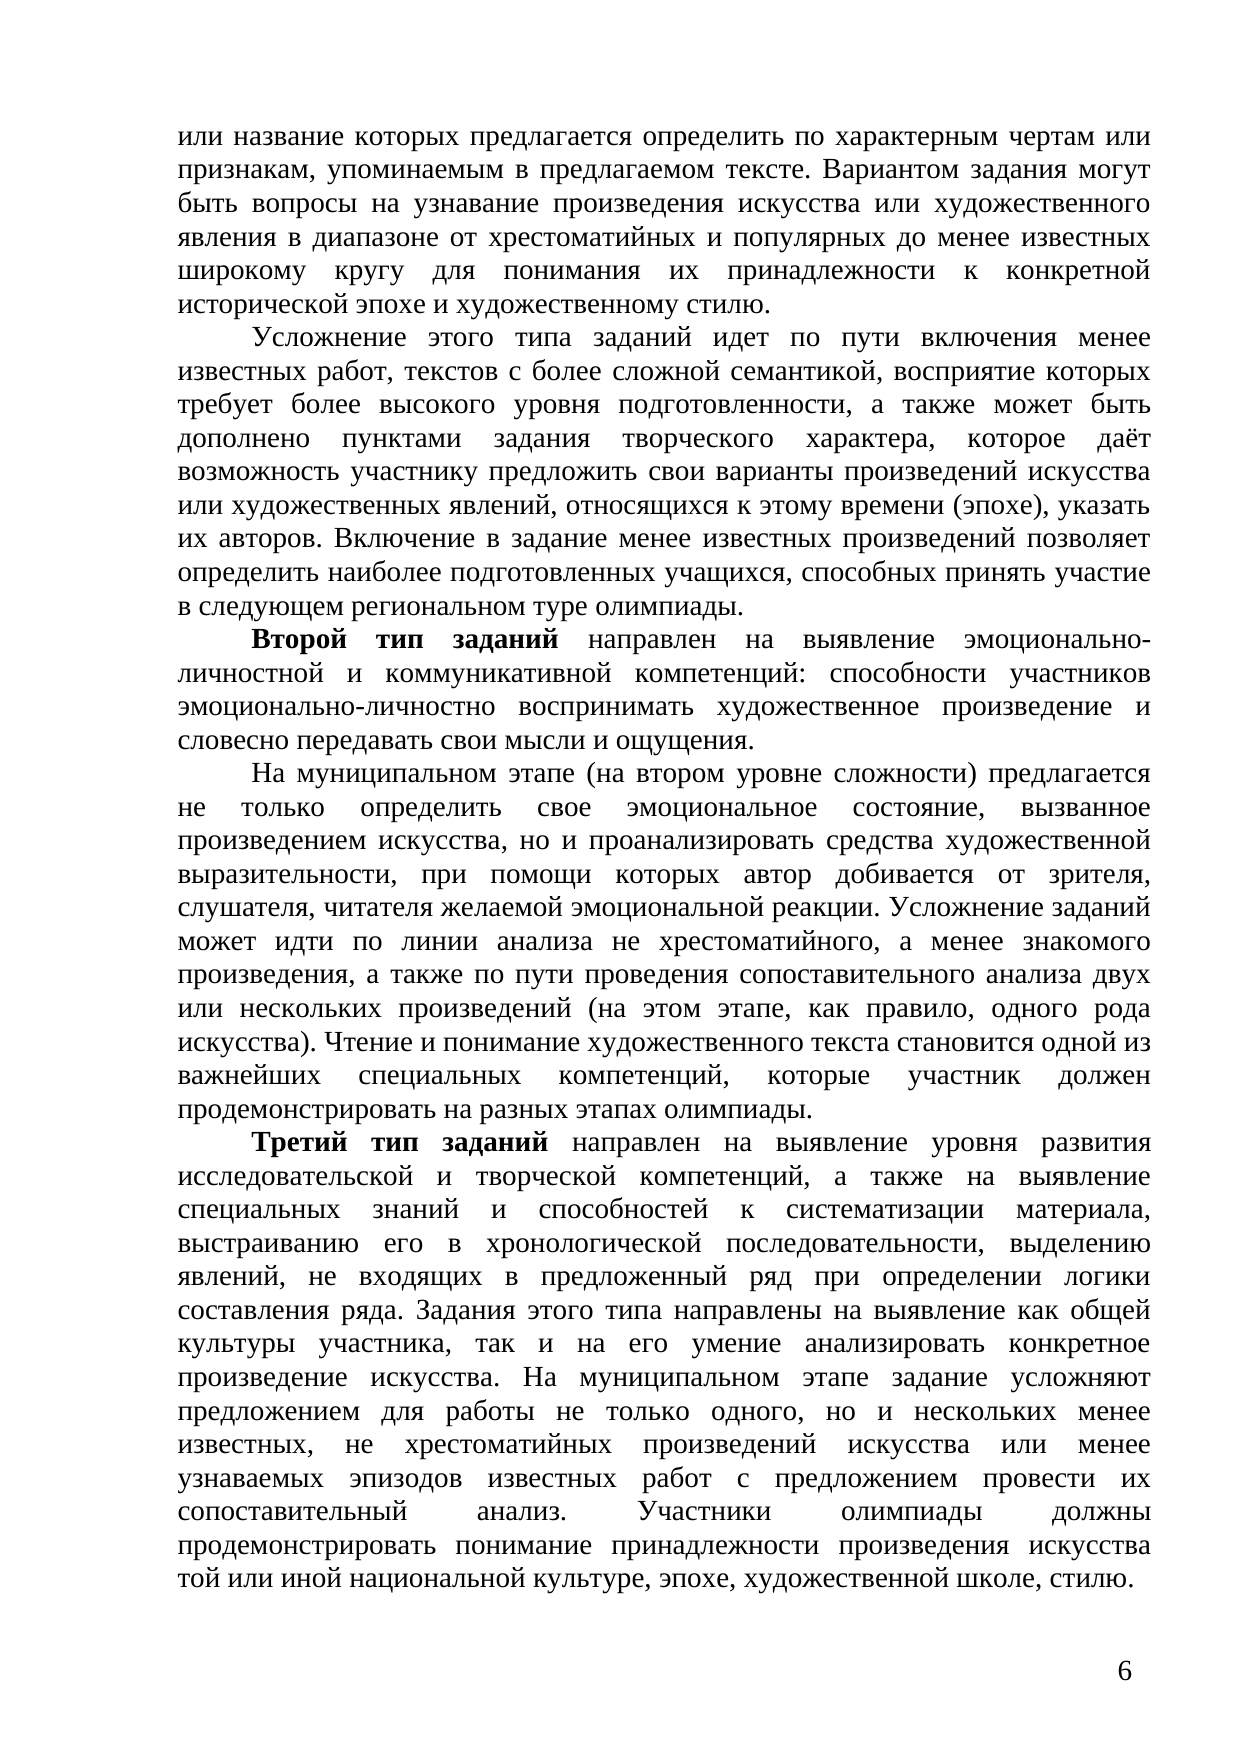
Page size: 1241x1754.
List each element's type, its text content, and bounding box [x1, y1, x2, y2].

text Усложнение этого типа заданий идет по пути включения менее известных работ, текстов с более сложной семантикой, восприятие которых требует более высокого уровня подготовленности, а также может быть дополнено пунктами задания творческого характера, которое даёт возможность участнику предложить свои варианты произведений искусства или художественных явлений, относящихся к этому времени (эпохе), указать их авторов. Включение в задание менее известных произведений позволяет определить наиболее подготовленных учащихся, способных принять участие в следующем региональном туре олимпиады. [177, 319, 1152, 621]
text Третий тип заданий направлен на выявление уровня развития исследовательской и творческой компетенций, а также на выявление специальных знаний и способностей к систематизации материала, выстраиванию его в хронологической последовательности, выделению явлений, не входящих в предложенный ряд при определении логики составления ряда. Задания этого типа направлены на выявление как общей культуры участника, так и на его умение анализировать конкретное произведение искусства. На муниципальном этапе задание усложняют предложением для работы не только одного, но и нескольких менее известных, не хрестоматийных произведений искусства или менее узнаваемых эпизодов известных работ с предложением провести их сопоставительный анализ. Участники олимпиады должны продемонстрировать понимание принадлежности произведения искусства той или иной национальной культуре, эпохе, художественной школе, стилю. [177, 1124, 1152, 1594]
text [177, 118, 1152, 319]
text Второй тип заданий направлен на выявление эмоционально-личностной и коммуникативной компетенций: способности участников эмоционально-личностно воспринимать художественное произведение и словесно передавать свои мысли и ощущения. [177, 621, 1152, 755]
text На муниципальном этапе (на втором уровне сложности) предлагается не только определить свое эмоциональное состояние, вызванное произведением искусства, но и проанализировать средства художественной выразительности, при помощи которых автор добивается от зрителя, слушателя, читателя желаемой эмоциональной реакции. Усложнение заданий может идти по линии анализа не хрестоматийного, а менее знакомого произведения, а также по пути проведения сопоставительного анализа двух или нескольких произведений (на этом этапе, как правило, одного рода искусства). Чтение и понимание художественного текста становится одной из важнейших специальных компетенций, которые участник должен продемонстрировать на разных этапах олимпиады. [177, 755, 1152, 1124]
